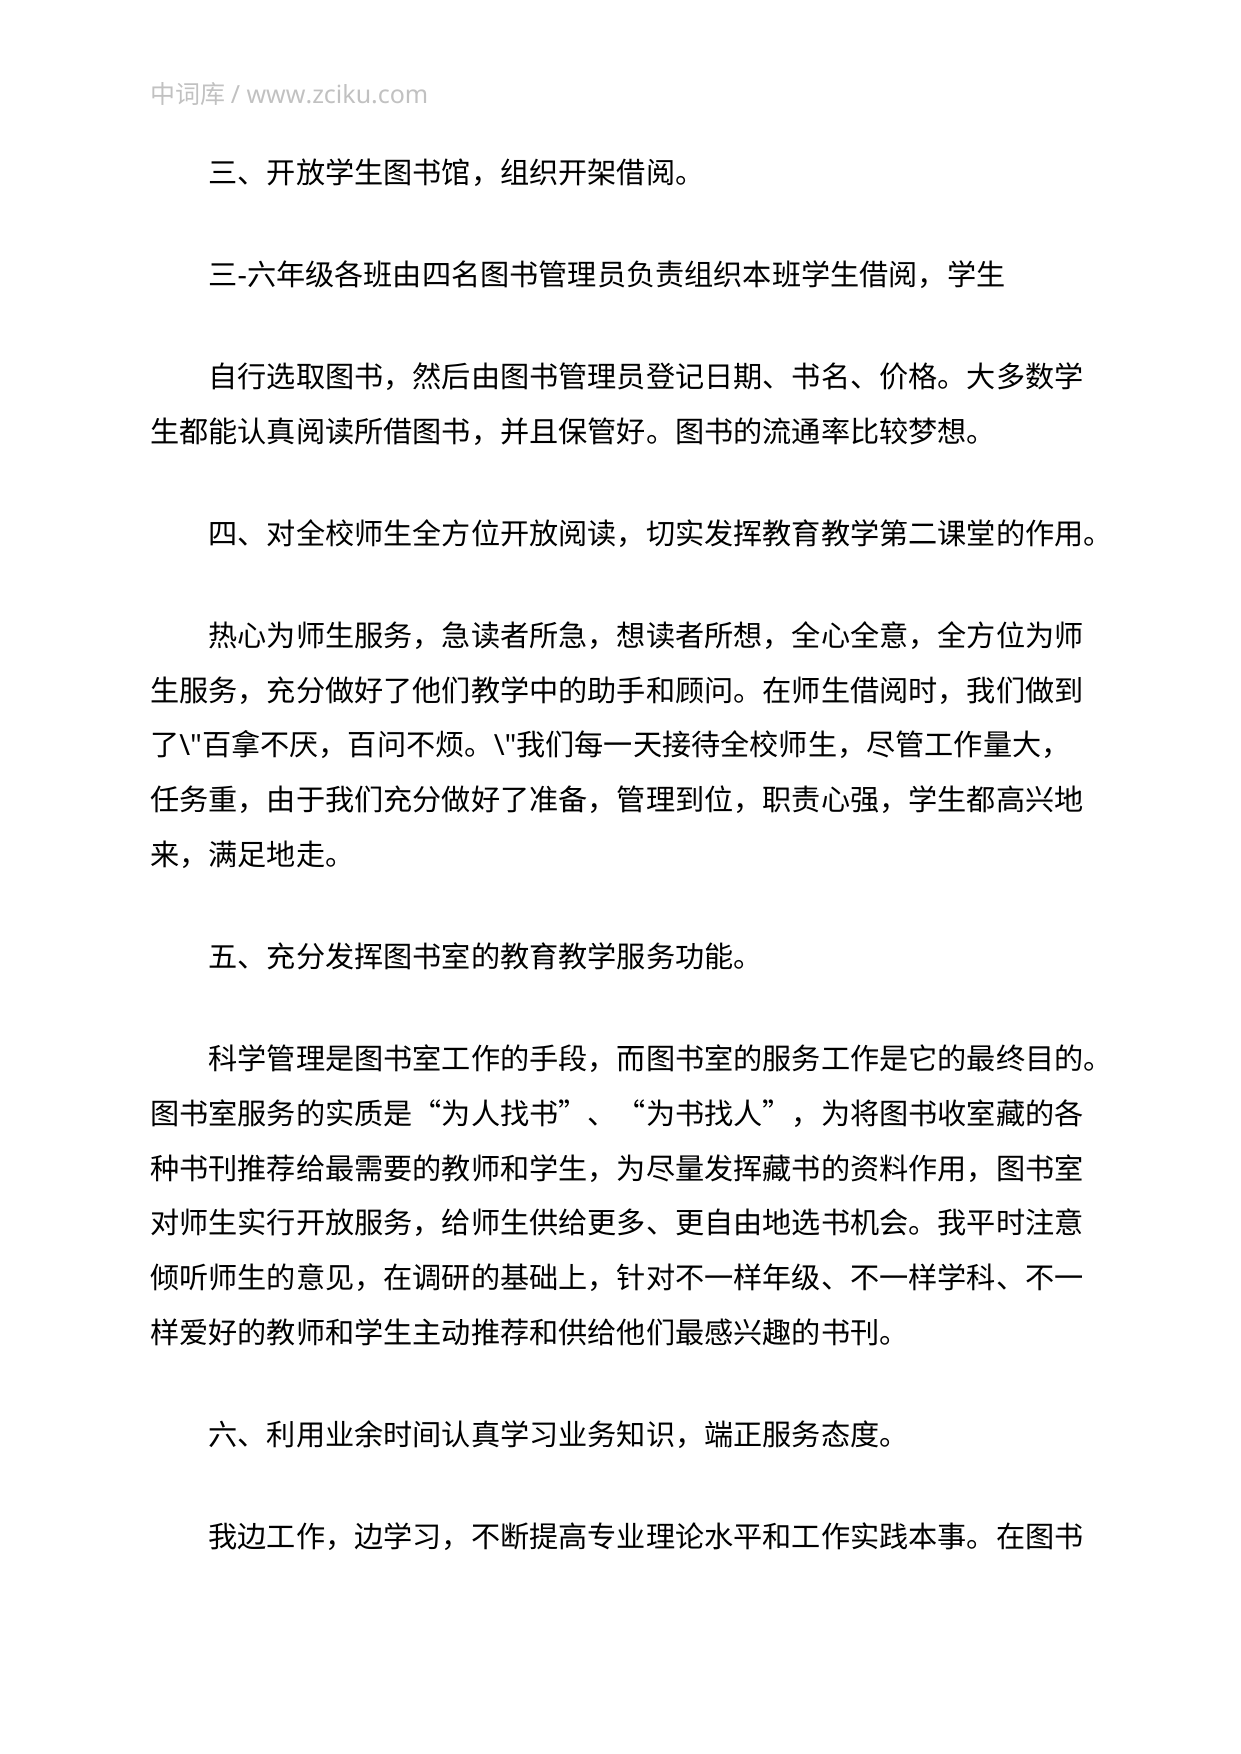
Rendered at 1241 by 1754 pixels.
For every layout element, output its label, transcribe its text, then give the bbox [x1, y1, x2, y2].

text 三、开放学生图书馆，组织开架借阅。 [150, 150, 1090, 192]
text 五、充分发挥图书室的教育教学服务功能。 [150, 934, 1090, 976]
text 四、对全校师生全方位开放阅读，切实发挥教育教学第二课堂的作用。 [150, 510, 1090, 553]
text 热心为师生服务，急读者所急，想读者所想，全心全意，全方位为师生服务，充分做好了他们教学中的助手和顾问。在师生借阅时，我们做到了\"百拿不厌，百问不烦。\"我们每一天接待全校师生，尽管工作量大，任务重，由于我们充分做好了准备，管理到位，职责心强，学生都高兴地来，满足地走。 [150, 612, 1090, 874]
text 三-六年级各班由四名图书管理员负责组织本班学生借阅，学生 [150, 252, 1090, 294]
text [150, 1513, 1090, 1556]
text 自行选取图书，然后由图书管理员登记日期、书名、价格。大多数学生都能认真阅读所借图书，并且保管好。图书的流通率比较梦想。 [150, 354, 1090, 451]
text 科学管理是图书室工作的手段，而图书室的服务工作是它的最终目的。图书室服务的实质是“为人找书”、“为书找人”，为将图书收室藏的各种书刊推荐给最需要的教师和学生，为尽量发挥藏书的资料作用，图书室对师生实行开放服务，给师生供给更多、更自由地选书机会。我平时注意倾听师生的意见，在调研的基础上，针对不一样年级、不一样学科、不一样爱好的教师和学生主动推荐和供给他们最感兴趣的书刊。 [150, 1035, 1090, 1352]
text 六、利用业余时间认真学习业务知识，端正服务态度。 [150, 1412, 1090, 1454]
